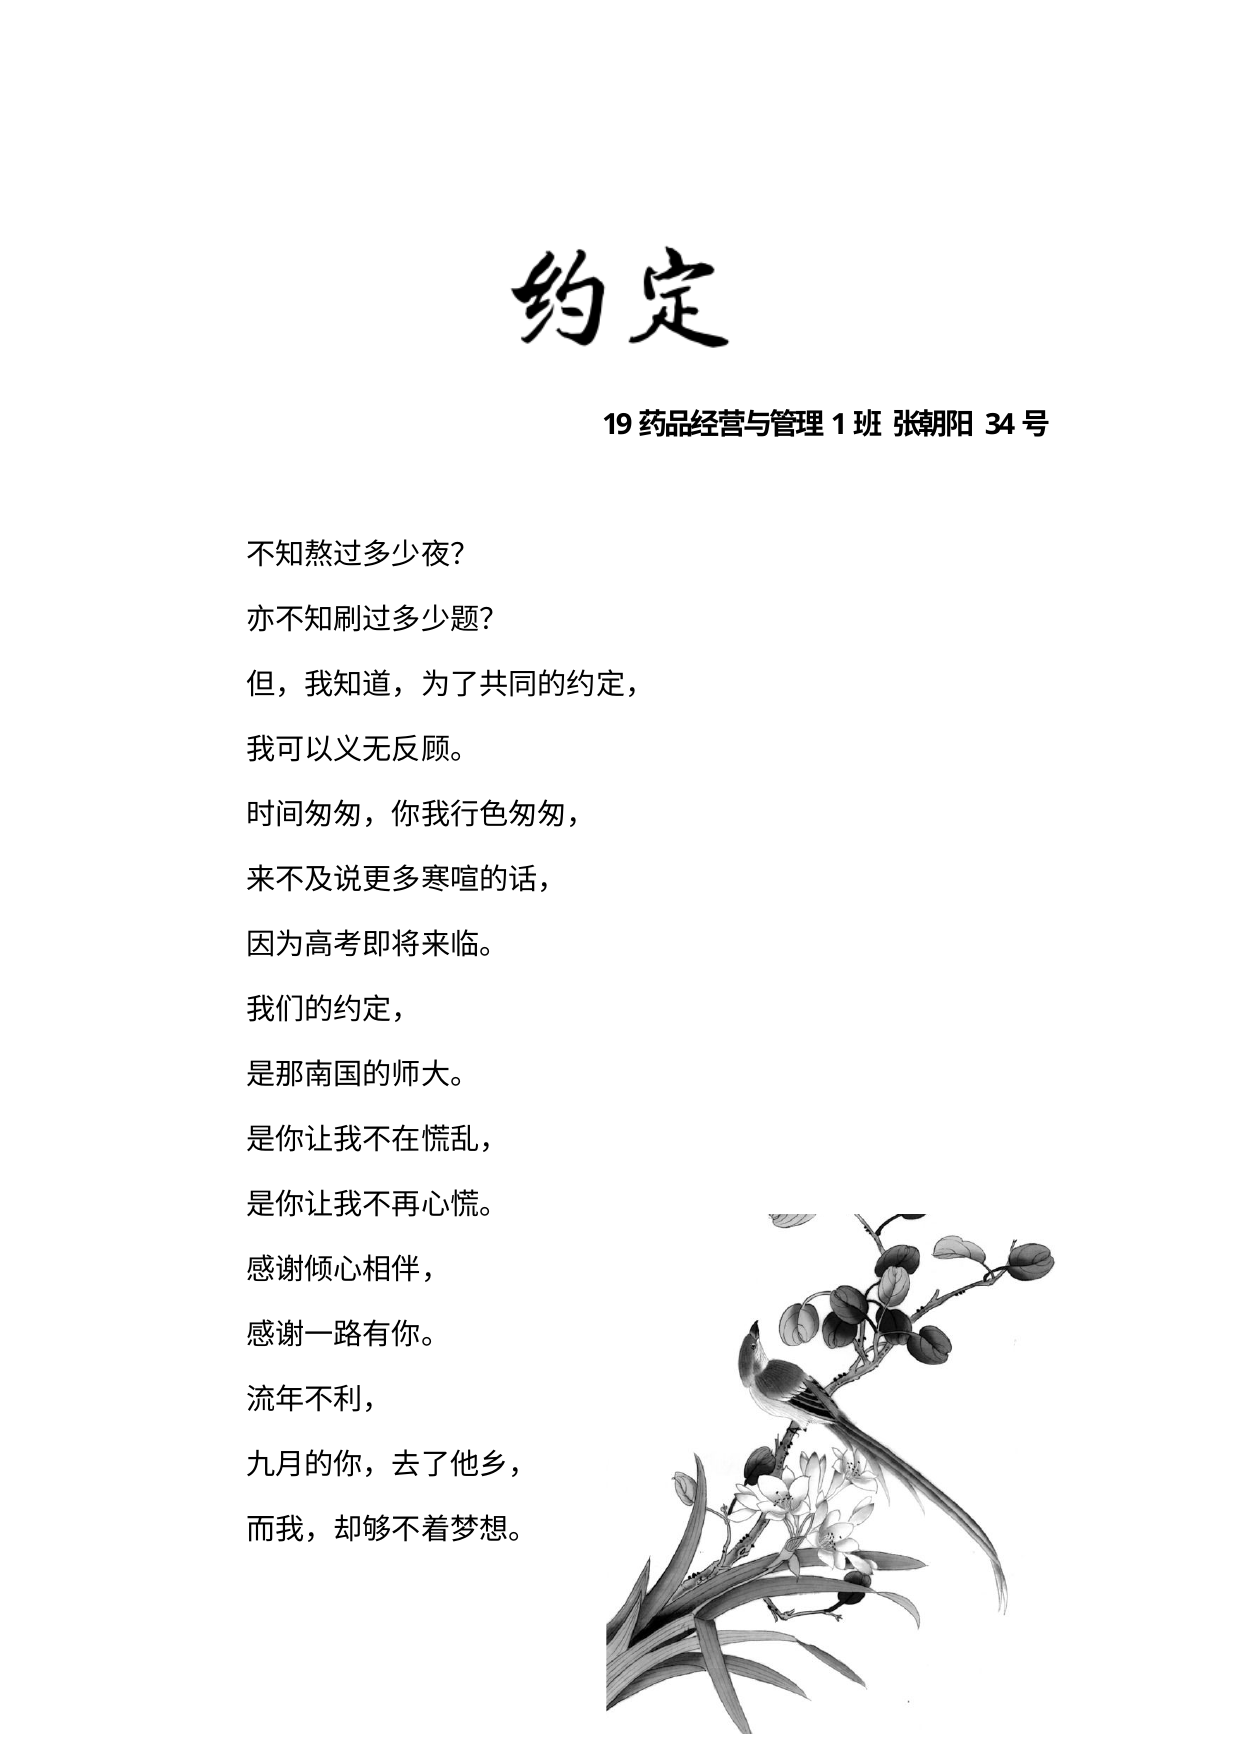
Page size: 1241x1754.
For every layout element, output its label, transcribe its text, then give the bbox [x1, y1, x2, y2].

text 是你让我不再心慌。 [187, 1169, 1053, 1234]
text 来不及说更多寒喧的话， [187, 844, 1053, 909]
picture [606, 1214, 1058, 1734]
text 我可以义无反顾。 [187, 714, 1053, 779]
text 亦不知刷过多少题？ [187, 584, 1053, 649]
text 九月的你，去了他乡， [187, 1429, 1053, 1494]
text 流年不利， [187, 1364, 1053, 1429]
text 我们的约定， [187, 974, 1053, 1039]
text 不知熬过多少夜？ [187, 519, 1053, 584]
text 19药品经营与管理1班 张朝阳 34号 [187, 389, 1053, 454]
text 是那南国的师大。 [187, 1039, 1053, 1104]
text 时间匆匆，你我行色匆匆， [187, 779, 1053, 844]
text 而我，却够不着梦想。 [187, 1494, 1053, 1559]
text 是你让我不在慌乱， [187, 1104, 1053, 1169]
text 但，我知道，为了共同的约定， [187, 649, 1053, 714]
text 因为高考即将来临。 [187, 909, 1053, 974]
picture [502, 227, 738, 366]
text 感谢倾心相伴， [187, 1234, 1053, 1299]
text 感谢一路有你。 [187, 1299, 1053, 1364]
